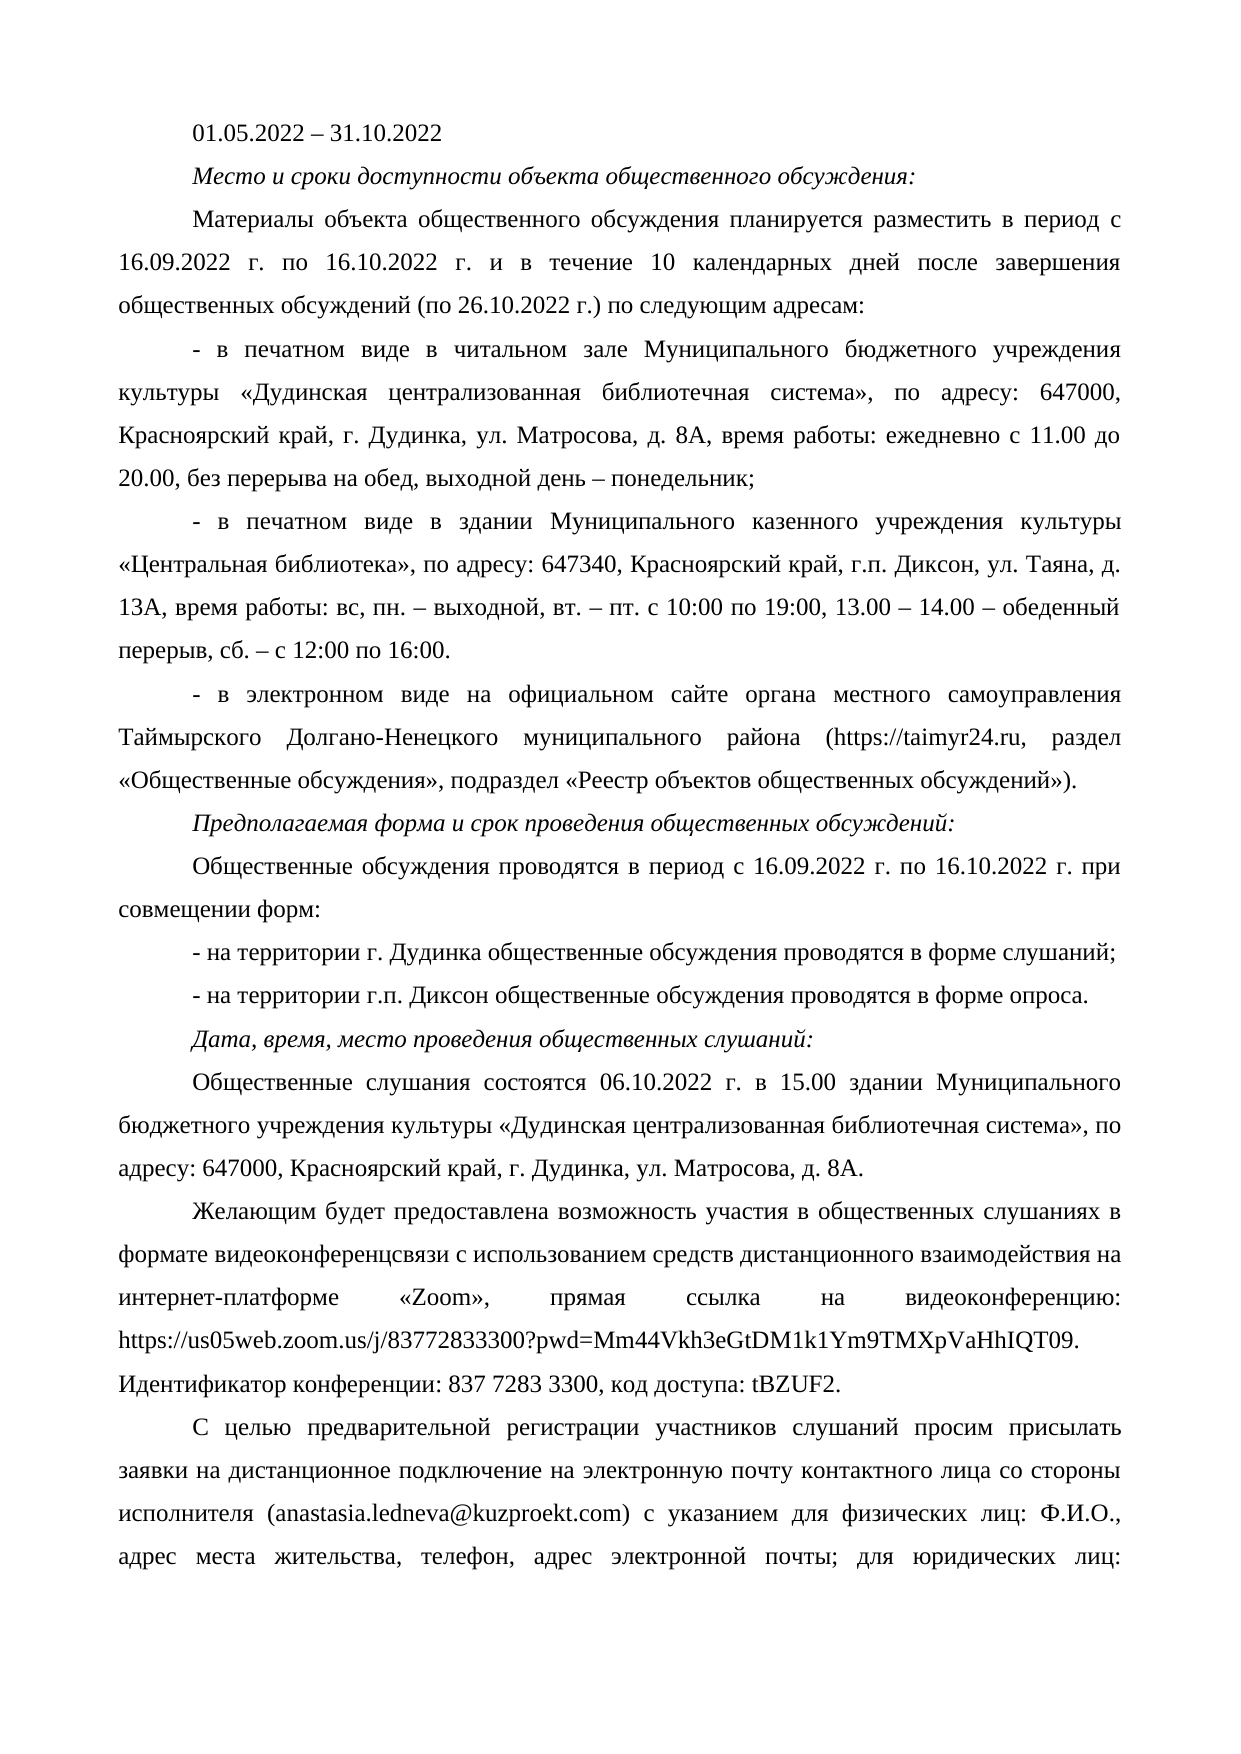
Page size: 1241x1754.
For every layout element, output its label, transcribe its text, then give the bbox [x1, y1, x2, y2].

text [118, 1412, 1122, 1570]
text - в печатном виде в читальном зале Муниципального бюджетного учреждения культуры «Дудинская централизованная библиотечная система», по адресу: 647000, Красноярский край, г. Дудинка, ул. Матросова, д. 8А, время работы: ежедневно с 11.00 до 20.00, без перерыва на обед, выходной день – понедельник; [118, 334, 1122, 492]
text Дата, время, место проведения общественных слушаний: [118, 1024, 1122, 1052]
text Общественные слушания состоятся 06.10.2022 г. в 15.00 здании Муниципального бюджетного учреждения культуры «Дудинская централизованная библиотечная система», по адресу: 647000, Красноярский край, г. Дудинка, ул. Матросова, д. 8А. [118, 1067, 1122, 1182]
text Предполагаемая форма и срок проведения общественных обсуждений: [118, 808, 1122, 837]
text - на территории г. Дудинка общественные обсуждения проводятся в форме слушаний; [118, 937, 1122, 966]
text Общественные обсуждения проводятся в период с 16.09.2022 г. по 16.10.2022 г. при совмещении форм: [118, 851, 1122, 923]
text Желающим будет предоставлена возможность участия в общественных слушаниях в формате видеоконференцсвязи с использованием средств дистанционного взаимодействия на интернет-платформе «Zoom», прямая ссылка на видеоконференцию: https://us05web.zoom.us/j/83772833300?pwd=Mm44Vkh3eGtDM1k1Ym9TMXpVaHhIQT09. Идентификатор конференции: 837 7283 3300, код доступа: tBZUF2. [118, 1196, 1122, 1397]
text - в электронном виде на официальном сайте органа местного самоуправления Таймырского Долгано-Ненецкого муниципального района (https://taimyr24.ru, раздел «Общественные обсуждения», подраздел «Реестр объектов общественных обсуждений»). [118, 679, 1122, 794]
text Место и сроки доступности объекта общественного обсуждения: [118, 161, 1122, 190]
text Материалы объекта общественного обсуждения планируется разместить в период с 16.09.2022 г. по 16.10.2022 г. и в течение 10 календарных дней после завершения общественных обсуждений (по 26.10.2022 г.) по следующим адресам: [118, 204, 1122, 319]
text - в печатном виде в здании Муниципального казенного учреждения культуры «Центральная библиотека», по адресу: 647340, Красноярский край, г.п. Диксон, ул. Таяна, д. 13А, время работы: вс, пн. – выходной, вт. – пт. с 10:00 по 19:00, 13.00 – 14.00 – обеденный перерыв, сб. – с 12:00 по 16:00. [118, 506, 1122, 664]
text - на территории г.п. Диксон общественные обсуждения проводятся в форме опроса. [118, 981, 1122, 1009]
text 01.05.2022 – 31.10.2022 [118, 118, 1122, 147]
